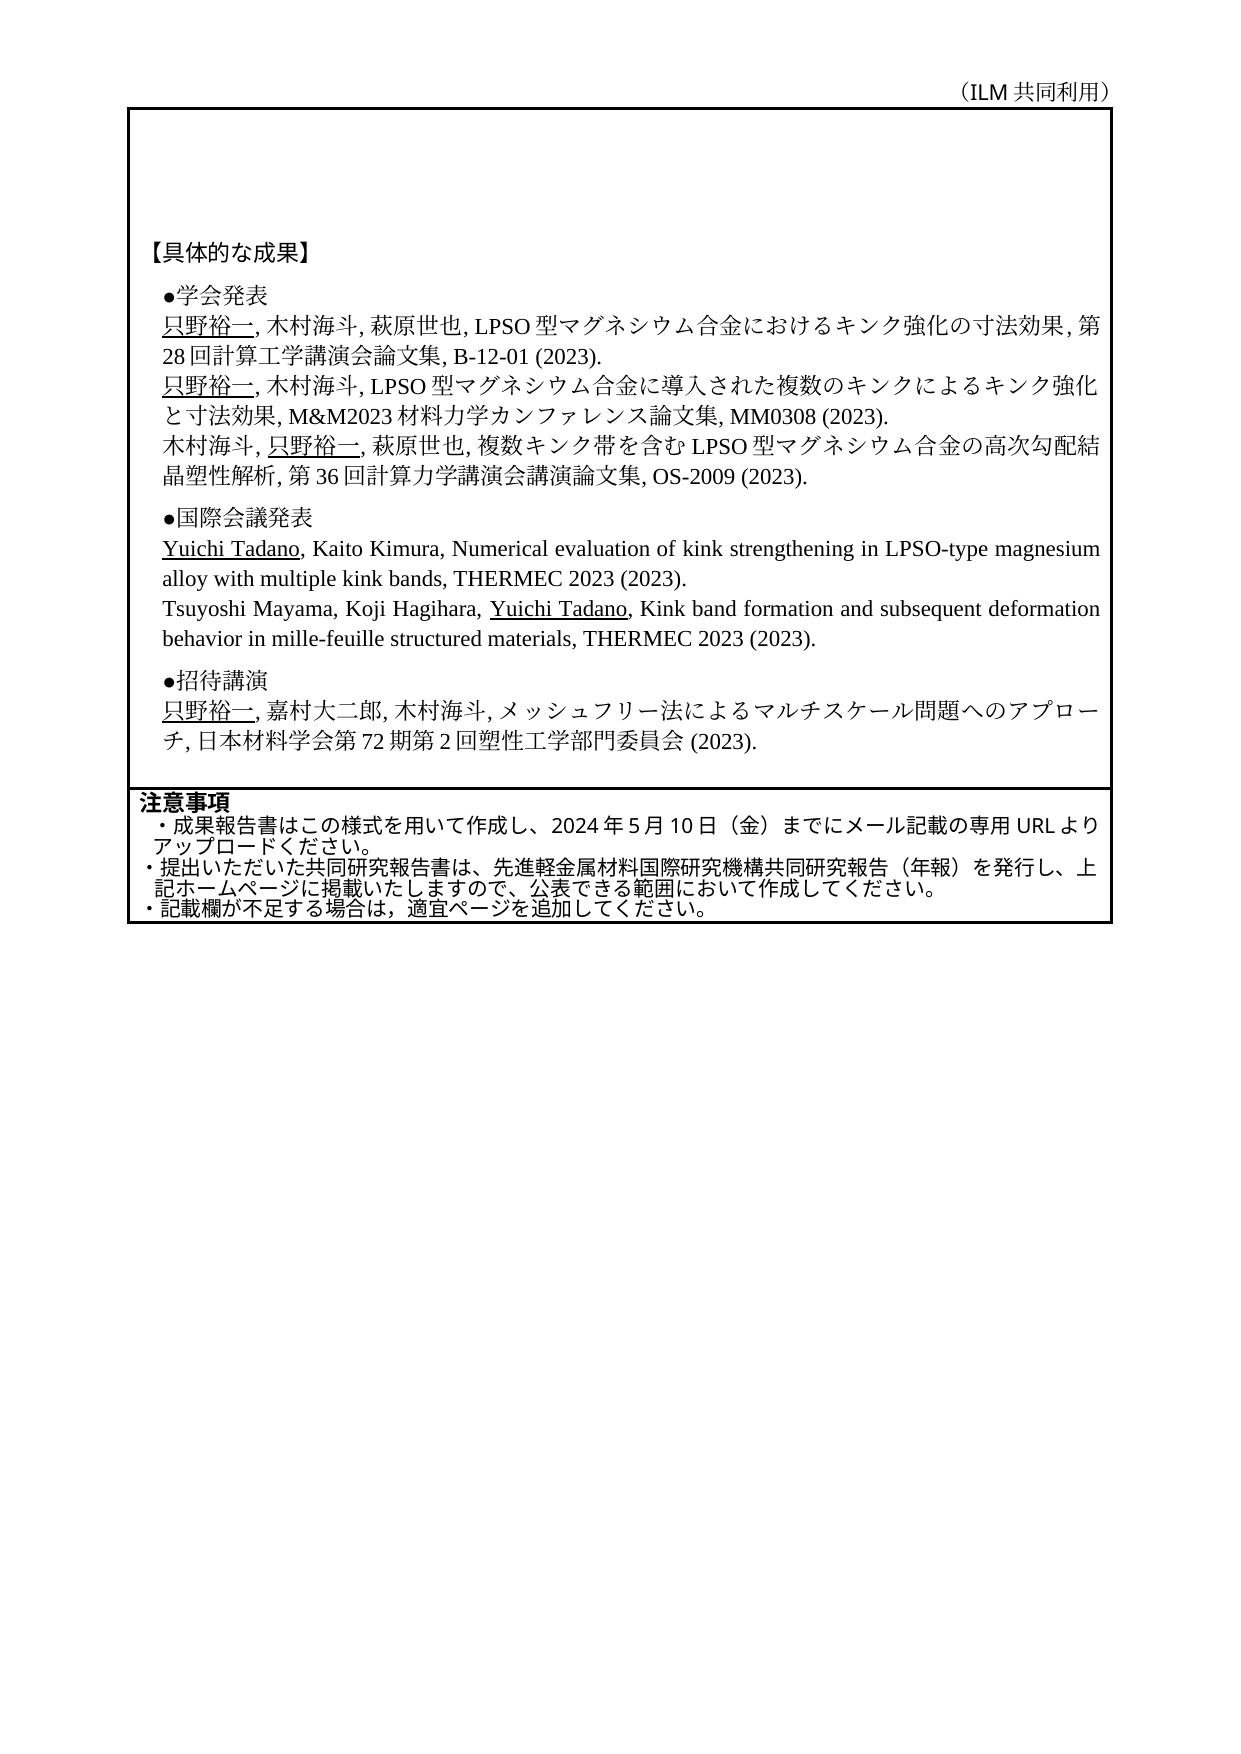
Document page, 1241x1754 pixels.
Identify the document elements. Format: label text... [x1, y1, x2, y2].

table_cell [130, 110, 1110, 787]
table_cell 注意事項 ・成果報告書はこの様式を用いて作成し、2024年5月10日（金）までにメール記載の専用URLよりアップロードください。 ・提出いただいた共同研究報告書は、先進軽金属材料国際研究機構共同研究報告（年報）を発行し、上記ホームページに掲載いたしますので、公表できる範囲において作成してください。 ・記載欄が不足する場合は，適宜ページを追加してください。 [130, 790, 1110, 921]
